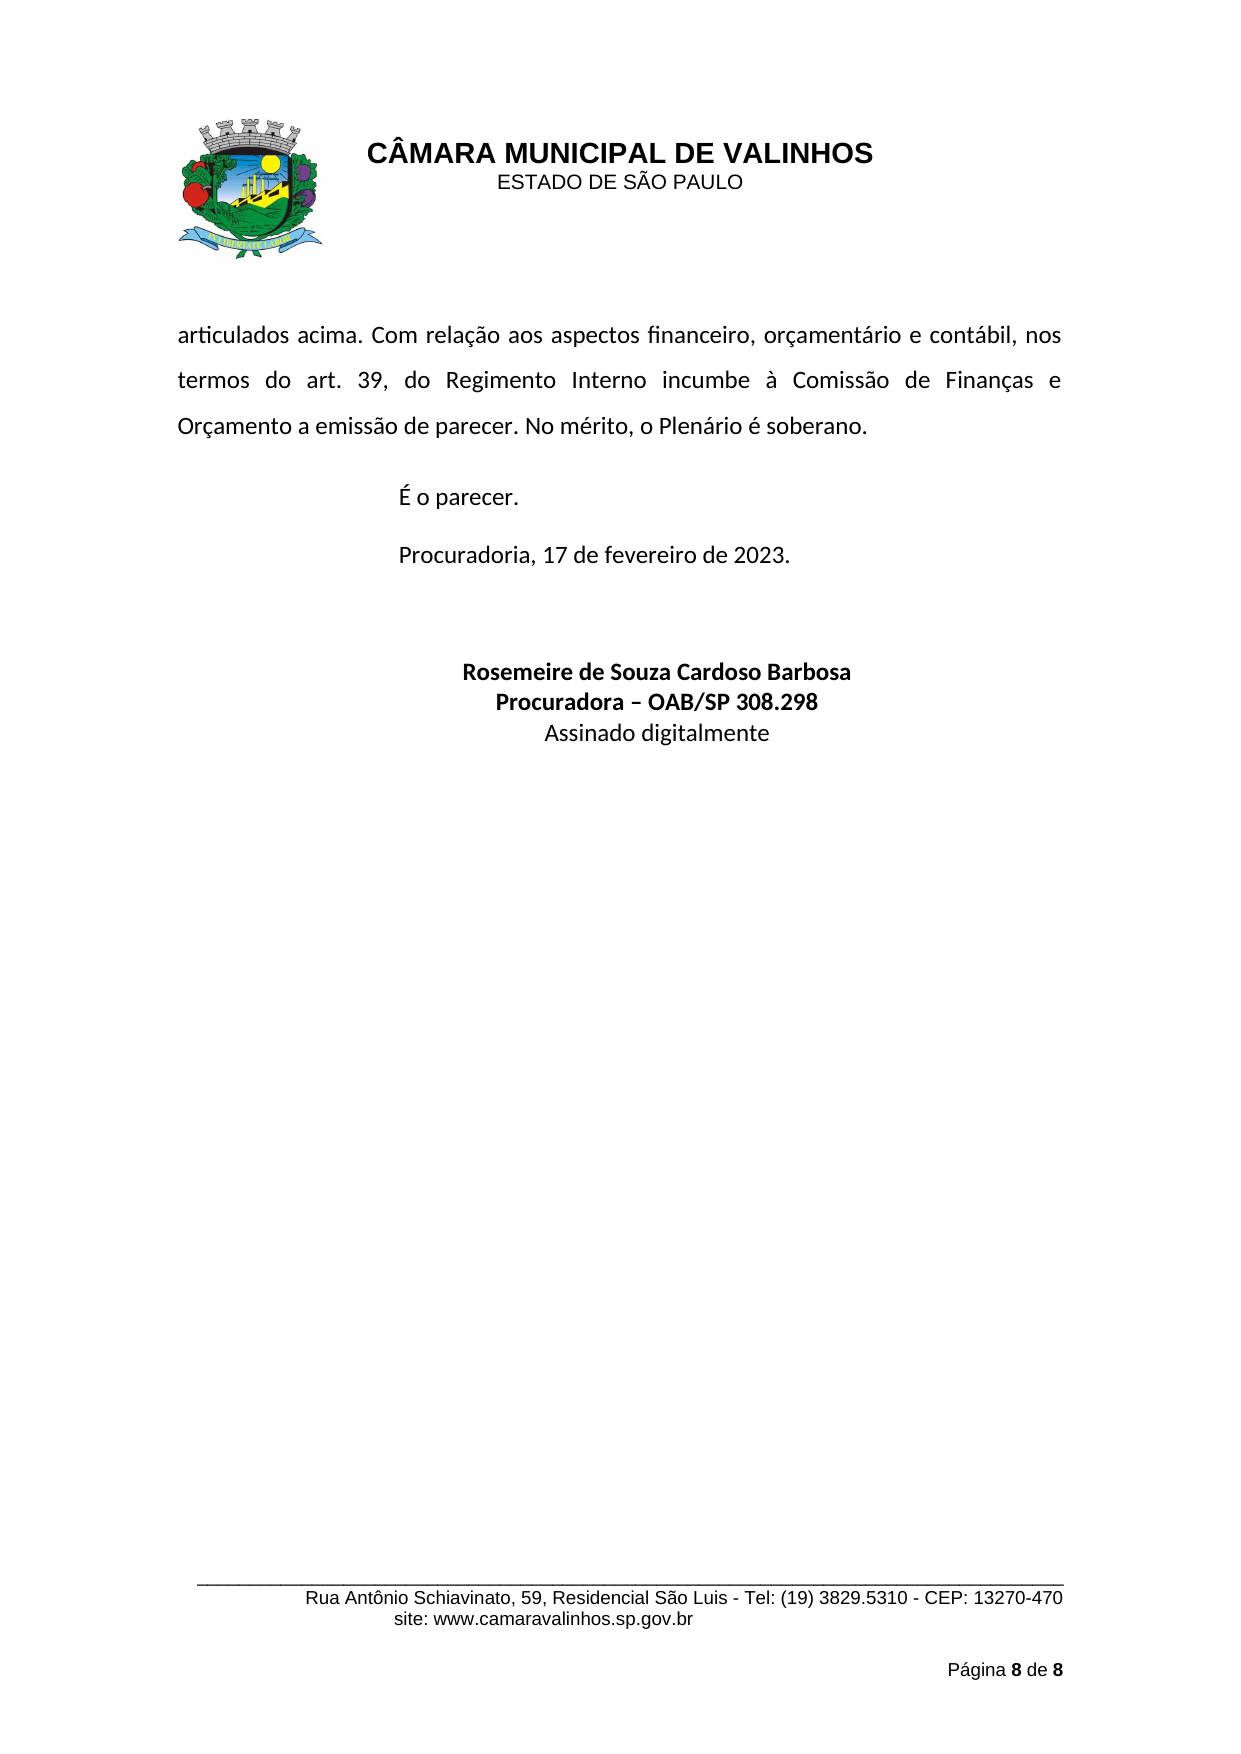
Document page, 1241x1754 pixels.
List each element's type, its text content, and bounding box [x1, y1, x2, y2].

text Procuradora – OAB/SP 308.298 [177, 686, 1063, 717]
text Assinado digitalmente [177, 717, 1063, 747]
picture [178, 119, 323, 259]
text Rosemeire de Souza Cardoso Barbosa [177, 656, 1063, 686]
text Procuradoria, 17 de fevereiro de 2023. [177, 539, 1063, 570]
text É o parecer. [177, 481, 1063, 512]
